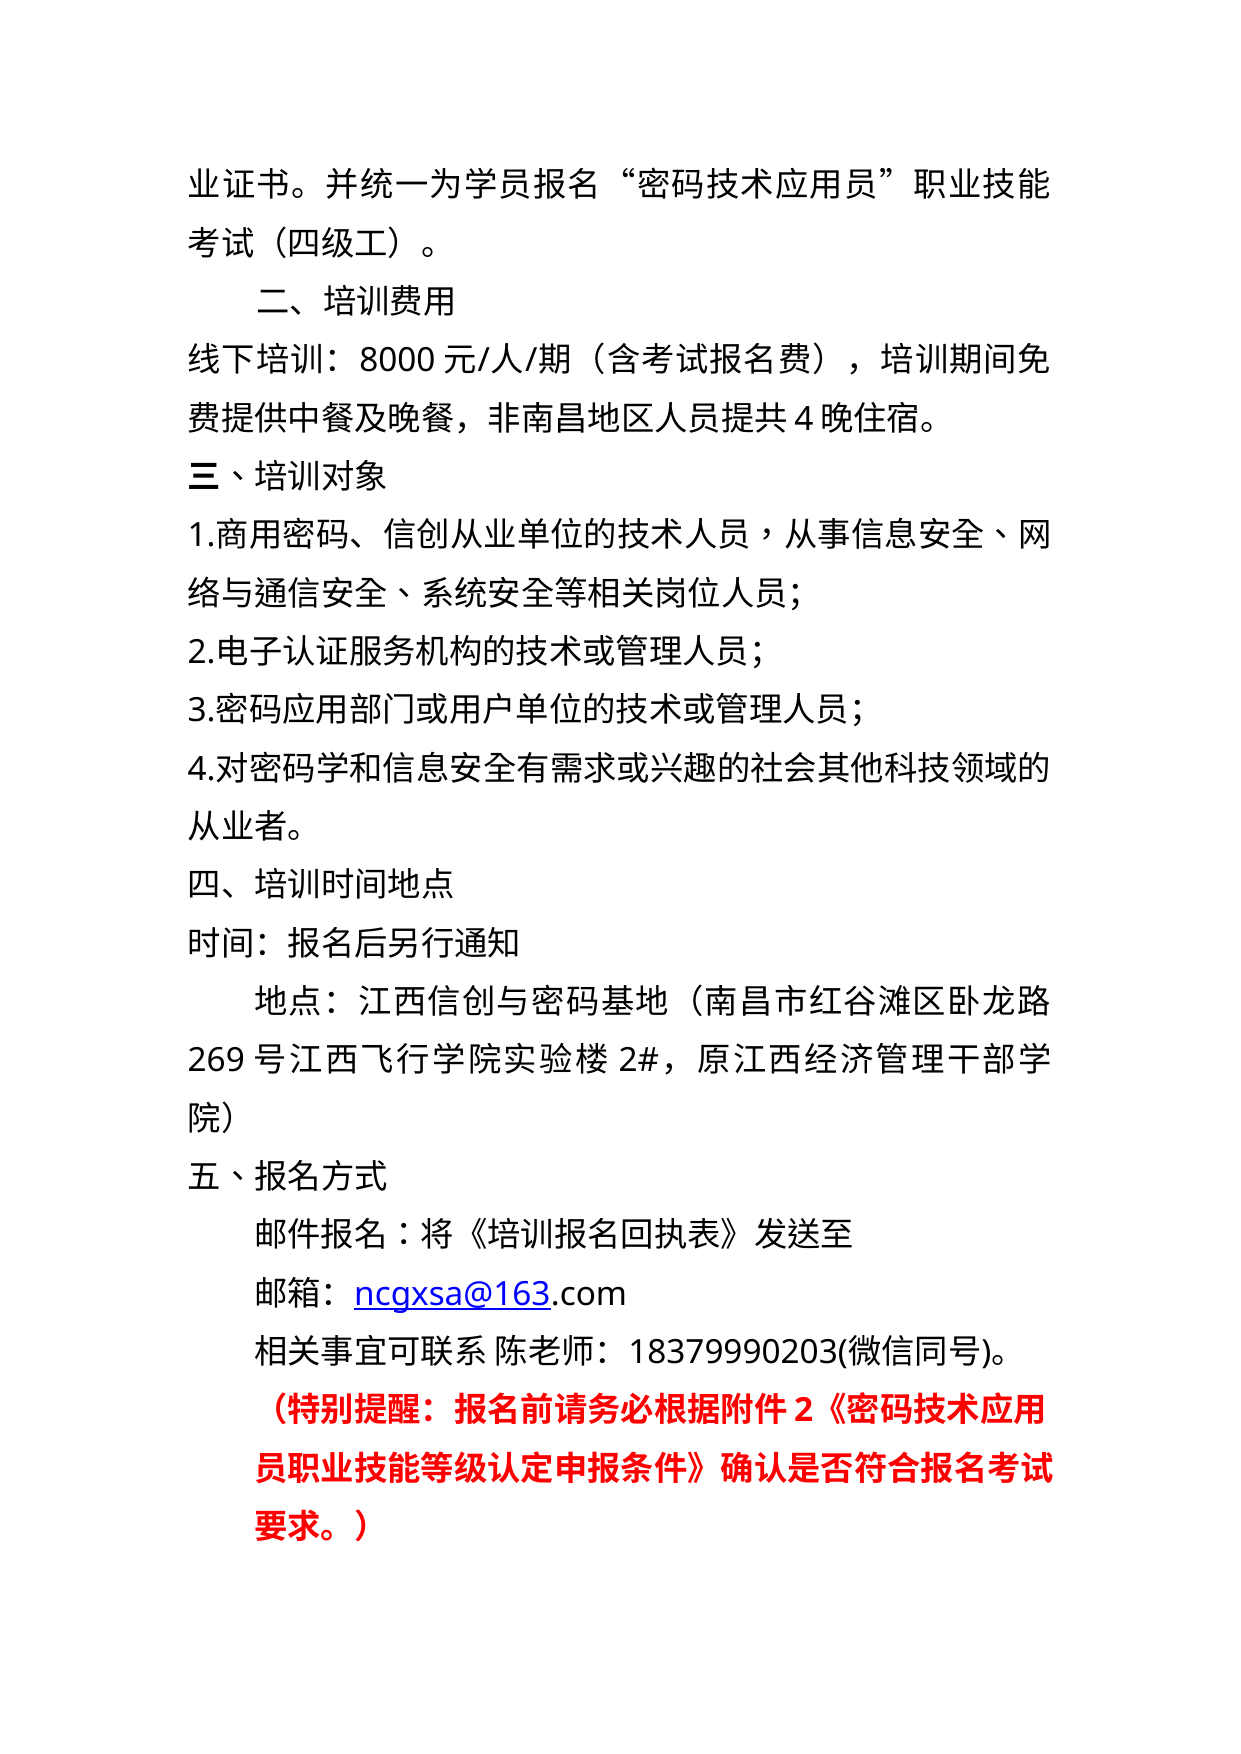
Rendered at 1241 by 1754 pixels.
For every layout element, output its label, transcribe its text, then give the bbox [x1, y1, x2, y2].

text 邮箱：ncgxsa@163.com [254, 1258, 1058, 1317]
text 三、培训对象 [187, 442, 1053, 500]
text 地点：江西信创与密码基地（南昌市红谷滩区卧龙路269号江西飞行学院实验楼2#，原江西经济管理干部学院） [187, 967, 1053, 1142]
text 3.密码应用部门或用户单位的技术或管理人员； [187, 675, 1053, 733]
text 五、报名方式 [187, 1142, 1053, 1200]
list 培训时间地点 [187, 850, 1053, 908]
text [187, 150, 1053, 267]
text 时间：报名后另行通知 [187, 908, 1053, 967]
text 邮件报名：将《培训报名回执表》发送至 [254, 1200, 1058, 1258]
text 2.电子认证服务机构的技术或管理人员； [187, 617, 1053, 675]
text 4.对密码学和信息安全有需求或兴趣的社会其他科技领域的从业者。 [187, 733, 1053, 850]
text 线下培训：8000元/人/期（含考试报名费），培训期间免费提供中餐及晚餐，非南昌地区人员提共4晚住宿。 [187, 325, 1053, 442]
text 1.商用密码、信创从业单位的技术人员，从事信息安全、网络与通信安全、系统安全等相关岗位人员； [187, 500, 1053, 617]
text 相关事宜可联系 陈老师：18379990203(微信同号)。 [254, 1317, 1058, 1375]
text （特别提醒：报名前请务必根据附件2《密码技术应用员职业技能等级认定申报条件》确认是否符合报名考试要求。） [254, 1375, 1058, 1550]
list 二、培训费用 [256, 267, 1053, 325]
